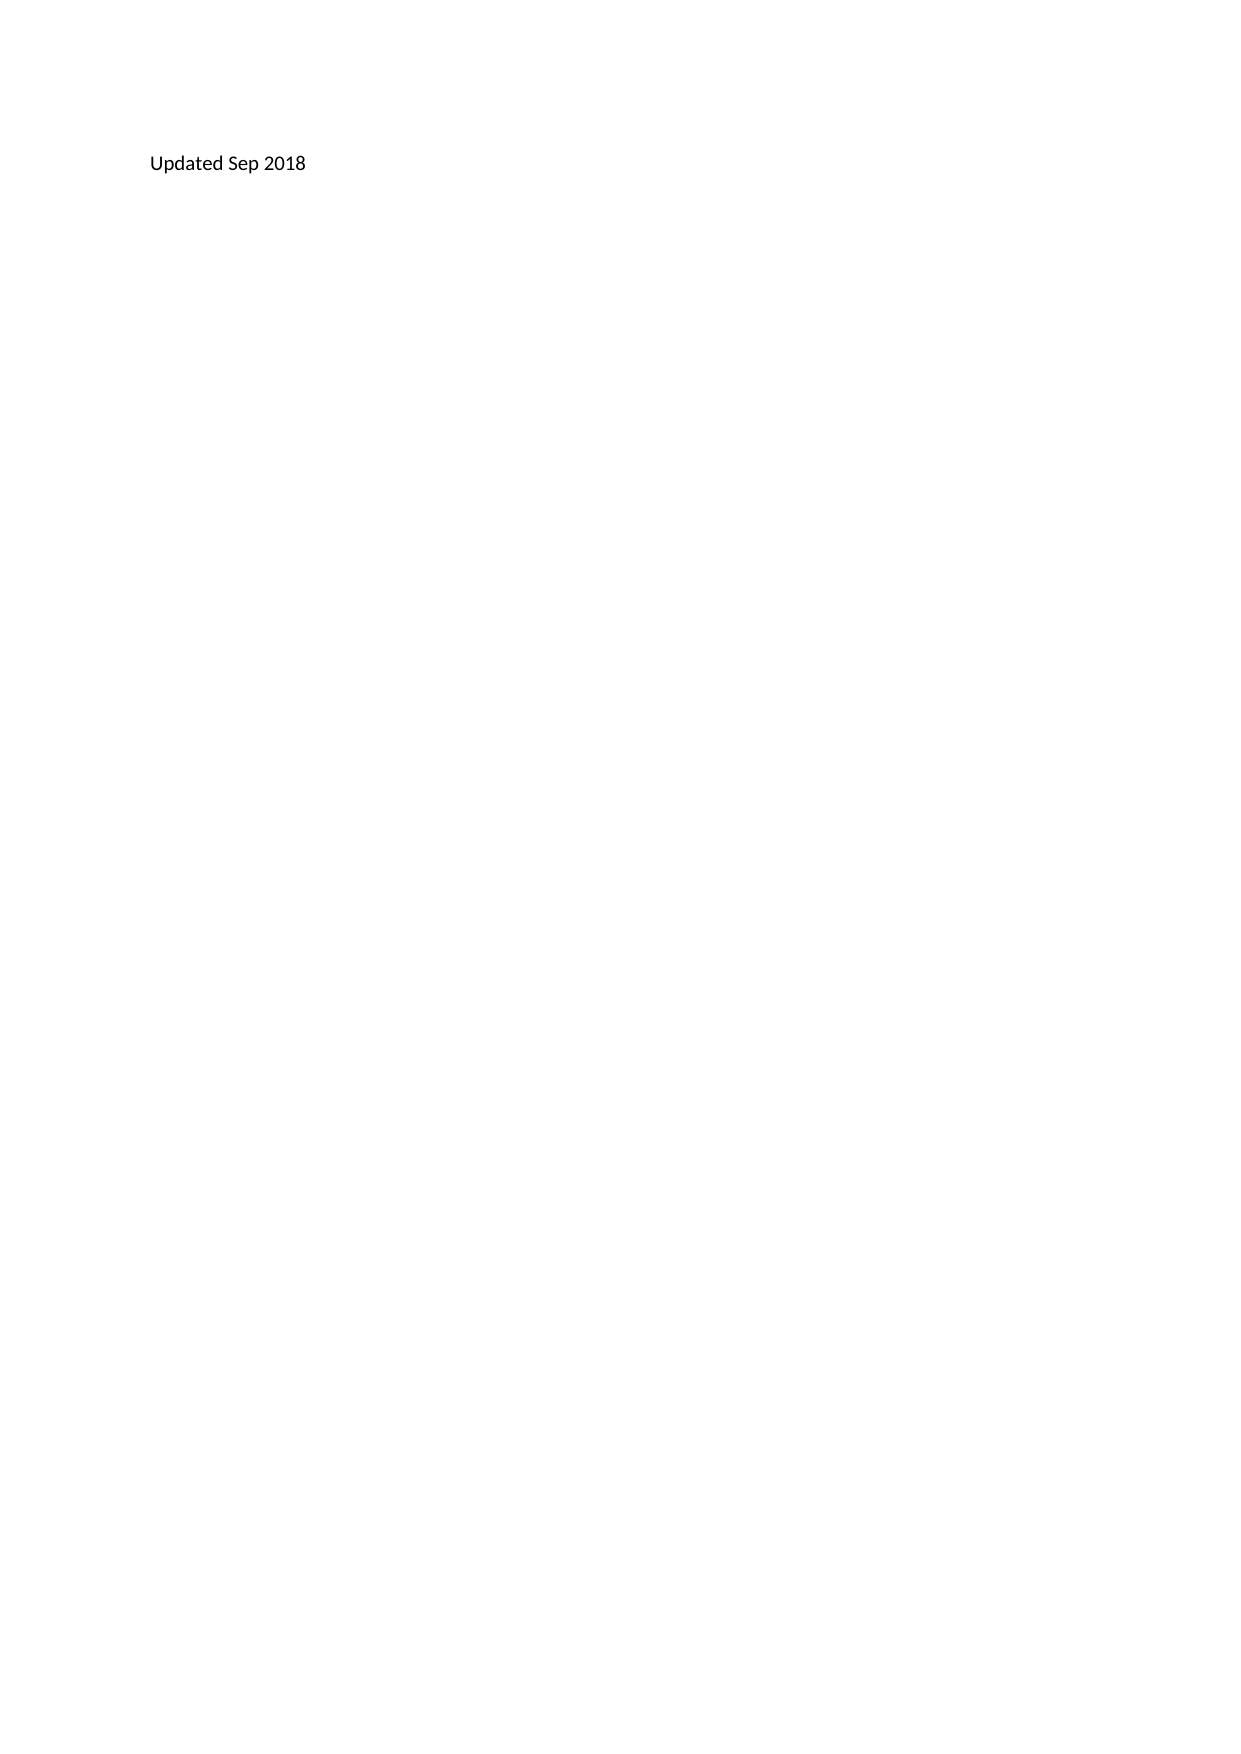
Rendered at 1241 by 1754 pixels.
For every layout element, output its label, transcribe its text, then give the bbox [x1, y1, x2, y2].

text Updated Sep 2018 [150, 150, 1090, 175]
